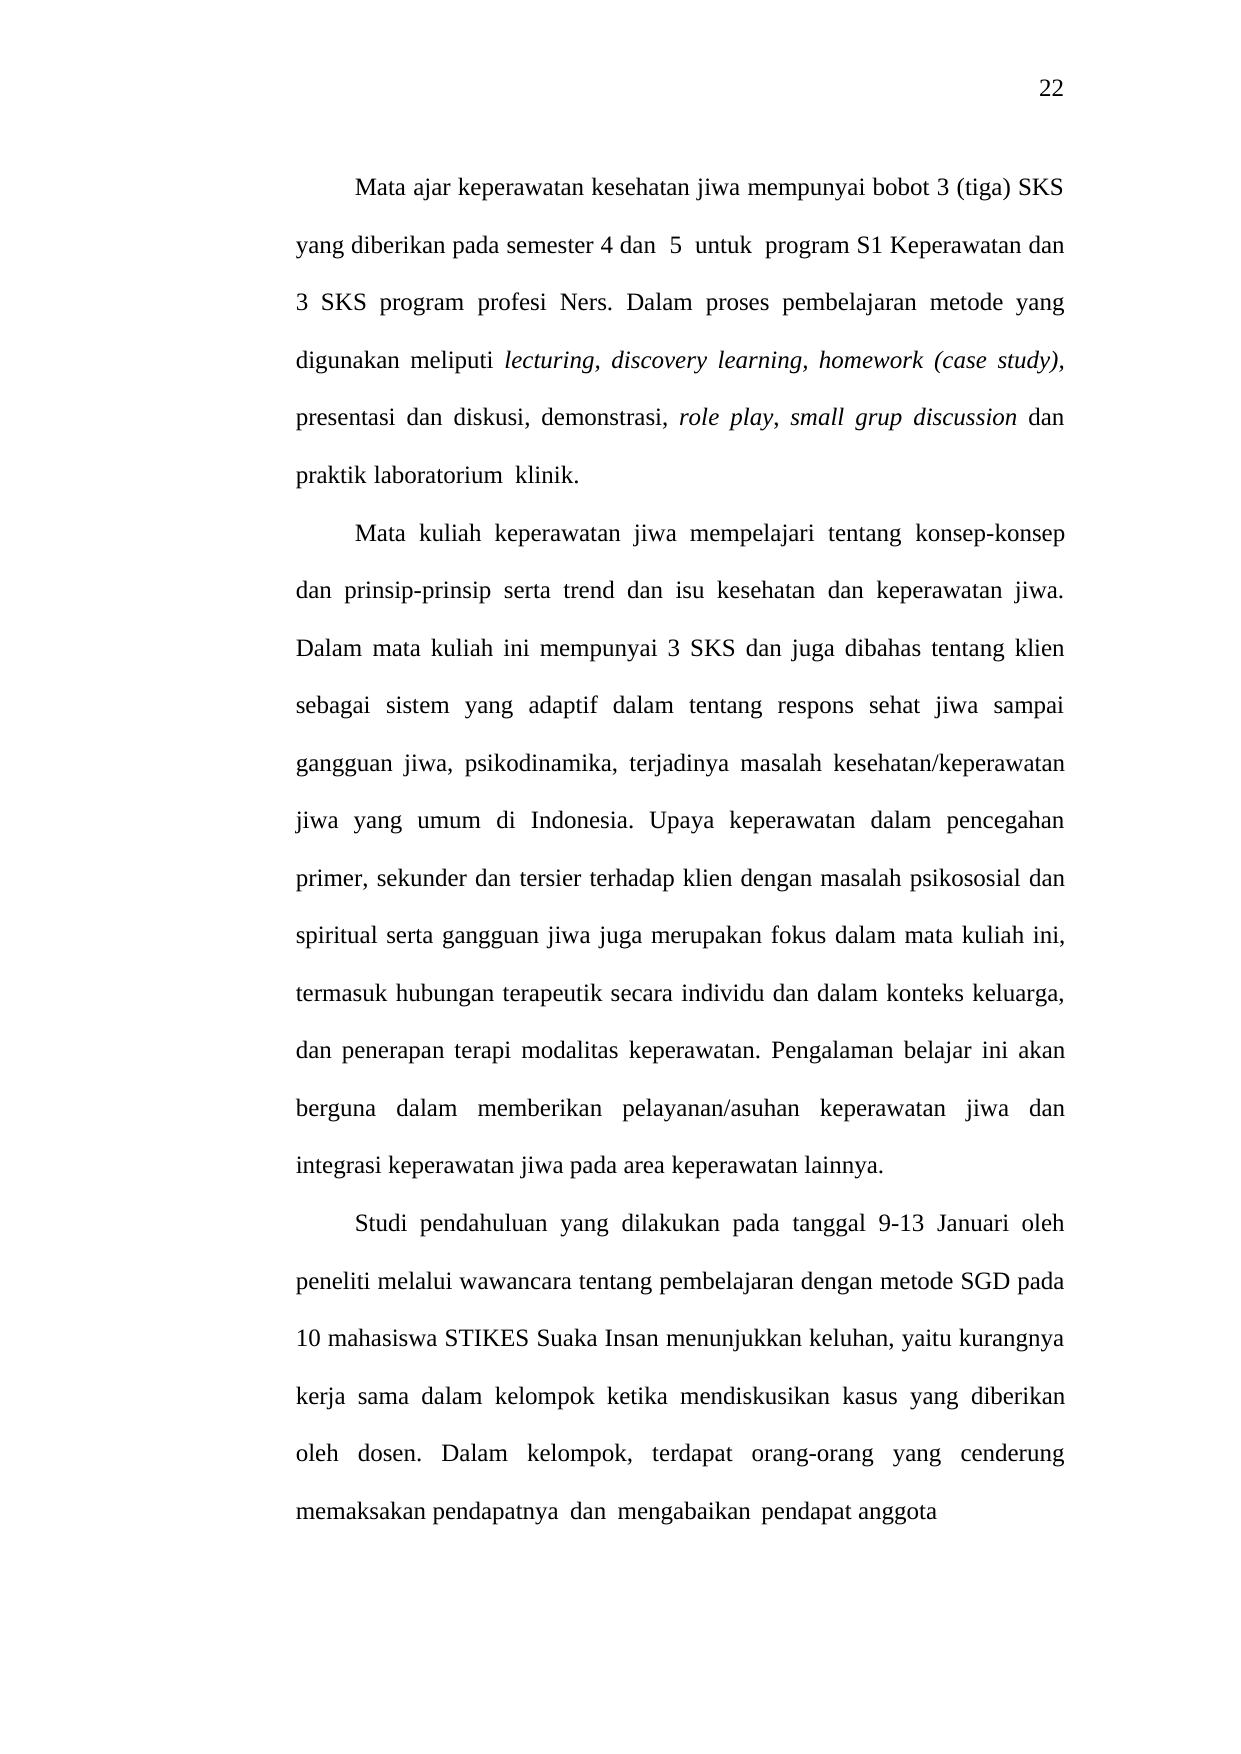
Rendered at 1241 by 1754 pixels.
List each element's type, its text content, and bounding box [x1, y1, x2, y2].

text Mata ajar keperawatan kesehatan jiwa mempunyai bobot 3 (tiga) SKS yang diberikan pada semester 4 dan 5 untuk program S1 Keperawatan dan 3 SKS program profesi Ners. Dalam proses pembelajaran metode yang digunakan meliputi lecturing, discovery learning, homework (case study), presentasi dan diskusi, demonstrasi, role play, small grup discussion dan praktik laboratorium klinik. [296, 172, 1065, 489]
text Mata kuliah keperawatan jiwa mempelajari tentang konsep-konsep dan prinsip-prinsip serta trend dan isu kesehatan dan keperawatan jiwa. Dalam mata kuliah ini mempunyai 3 SKS dan juga dibahas tentang klien sebagai sistem yang adaptif dalam tentang respons sehat jiwa sampai gangguan jiwa, psikodinamika, terjadinya masalah kesehatan/keperawatan jiwa yang umum di Indonesia. Upaya keperawatan dalam pencegahan primer, sekunder dan tersier terhadap klien dengan masalah psikososial dan spiritual serta gangguan jiwa juga merupakan fokus dalam mata kuliah ini, termasuk hubungan terapeutik secara individu dan dalam konteks keluarga, dan penerapan terapi modalitas keperawatan. Pengalaman belajar ini akan berguna dalam memberikan pelayanan/asuhan keperawatan jiwa dan integrasi keperawatan jiwa pada area keperawatan lainnya. [296, 518, 1065, 1179]
text Studi pendahuluan yang dilakukan pada tanggal 9-13 Januari oleh peneliti melalui wawancara tentang pembelajaran dengan metode SGD pada 10 mahasiswa STIKES Suaka Insan menunjukkan keluhan, yaitu kurangnya kerja sama dalam kelompok ketika mendiskusikan kasus yang diberikan oleh dosen. Dalam kelompok, terdapat orang-orang yang cenderung memaksakan pendapatnya dan mengabaikan pendapat anggota [296, 1208, 1065, 1524]
